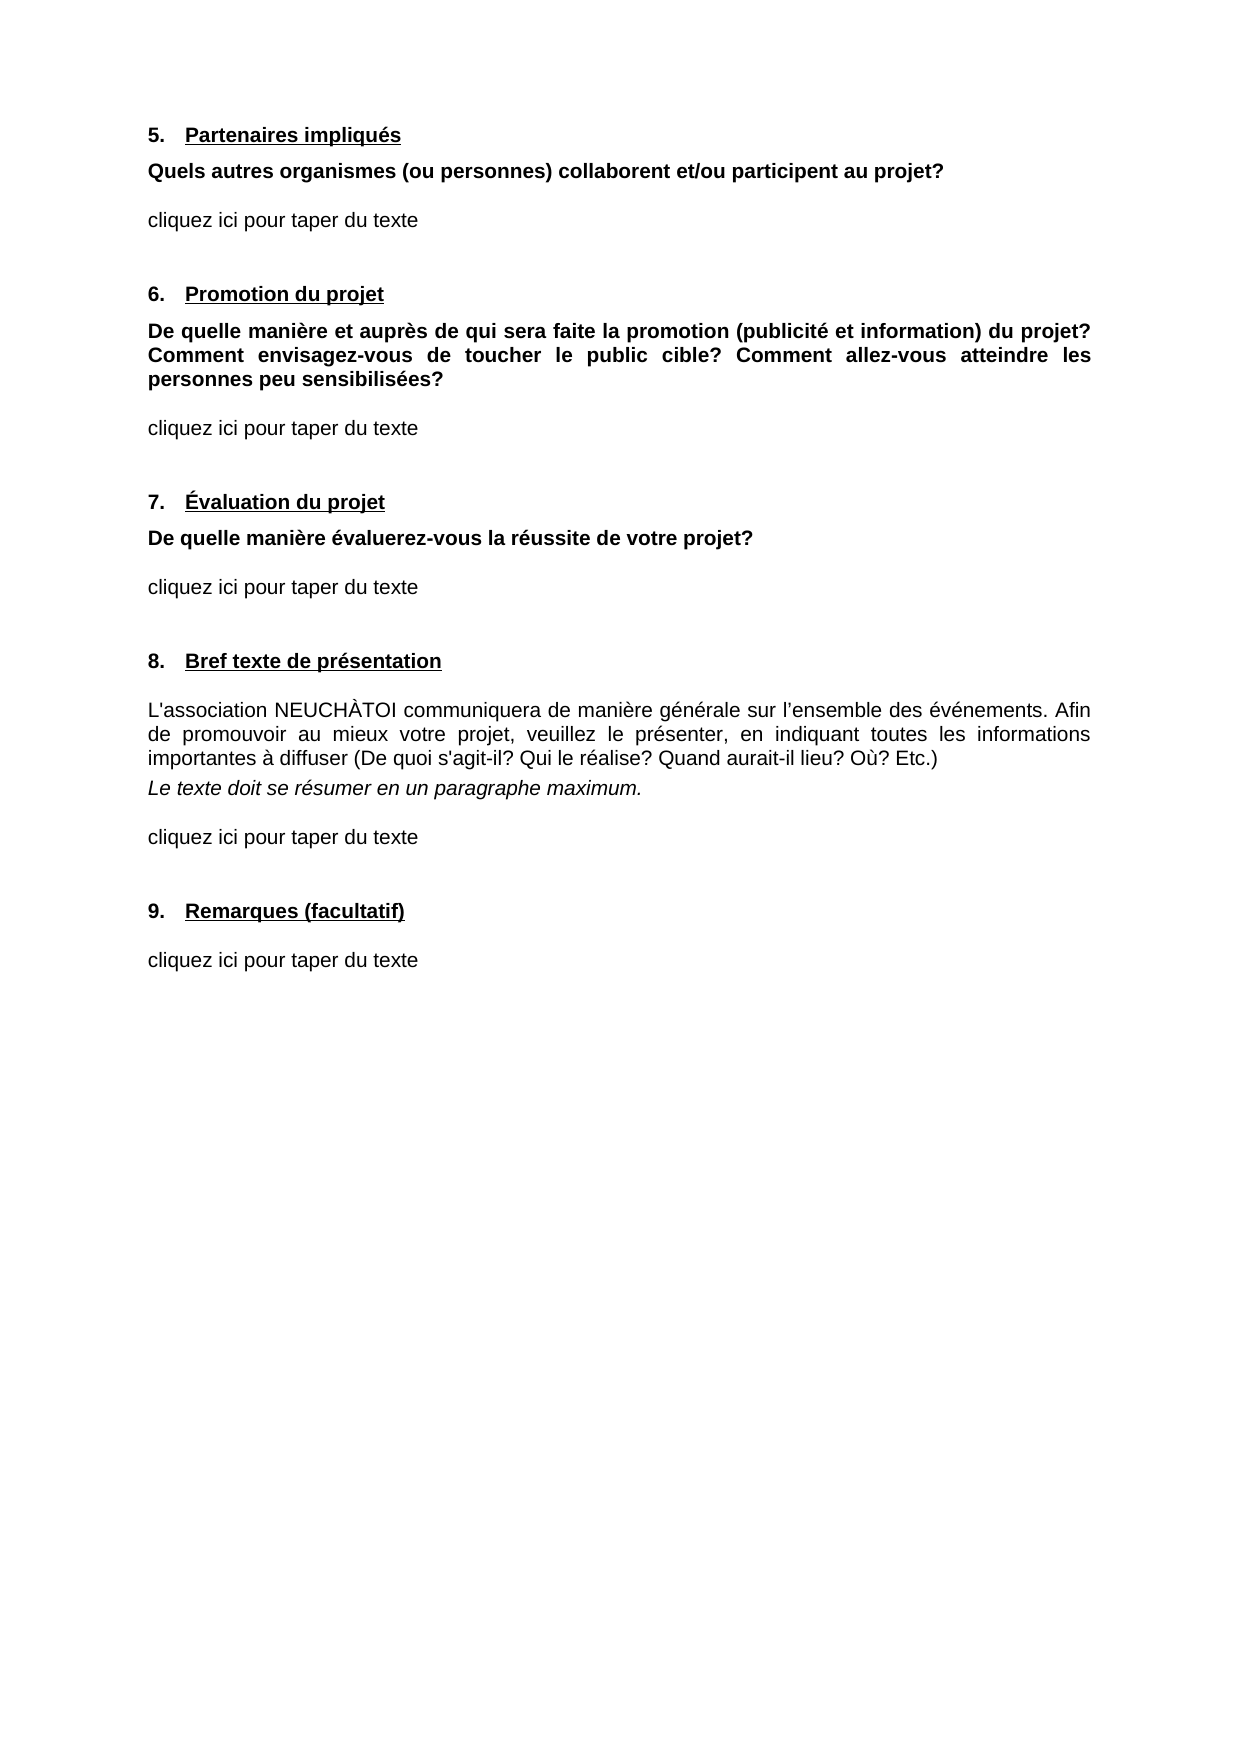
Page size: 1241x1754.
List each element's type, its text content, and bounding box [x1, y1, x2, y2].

list Quels autres organismes (ou personnes) collaborent et/ou participent au projet? [148, 159, 1092, 183]
text cliquez ici pour taper du texte [148, 208, 1092, 232]
text cliquez ici pour taper du texte [148, 825, 1092, 849]
list De quelle manière évaluerez-vous la réussite de votre projet? [148, 526, 1092, 550]
text Le texte doit se résumer en un paragraphe maximum. [148, 776, 1092, 800]
text Bref texte de présentation [148, 649, 1092, 673]
list De quelle manière et auprès de qui sera faite la promotion (publicité et information) du projet? Comment envisagez-vous de toucher le public cible? Comment allez-vous atteindre les personnes peu sensibilisées? [148, 319, 1092, 391]
text cliquez ici pour taper du texte [148, 416, 1092, 439]
text L'association NEUCHÀTOI communiquera de manière générale sur l’ensemble des événements. Afin de promouvoir au mieux votre projet, veuillez le présenter, en indiquant toutes les informations importantes à diffuser (De quoi s'agit-il? Qui le réalise? Quand aurait-il lieu? Où? Etc.) [148, 698, 1092, 770]
text Remarques (facultatif) [148, 899, 1092, 923]
text cliquez ici pour taper du texte [148, 575, 1092, 599]
text Promotion du projet [148, 282, 1092, 306]
text Évaluation du projet [148, 489, 1092, 513]
text Partenaires impliqués [148, 123, 1092, 147]
text cliquez ici pour taper du texte [148, 948, 1092, 972]
